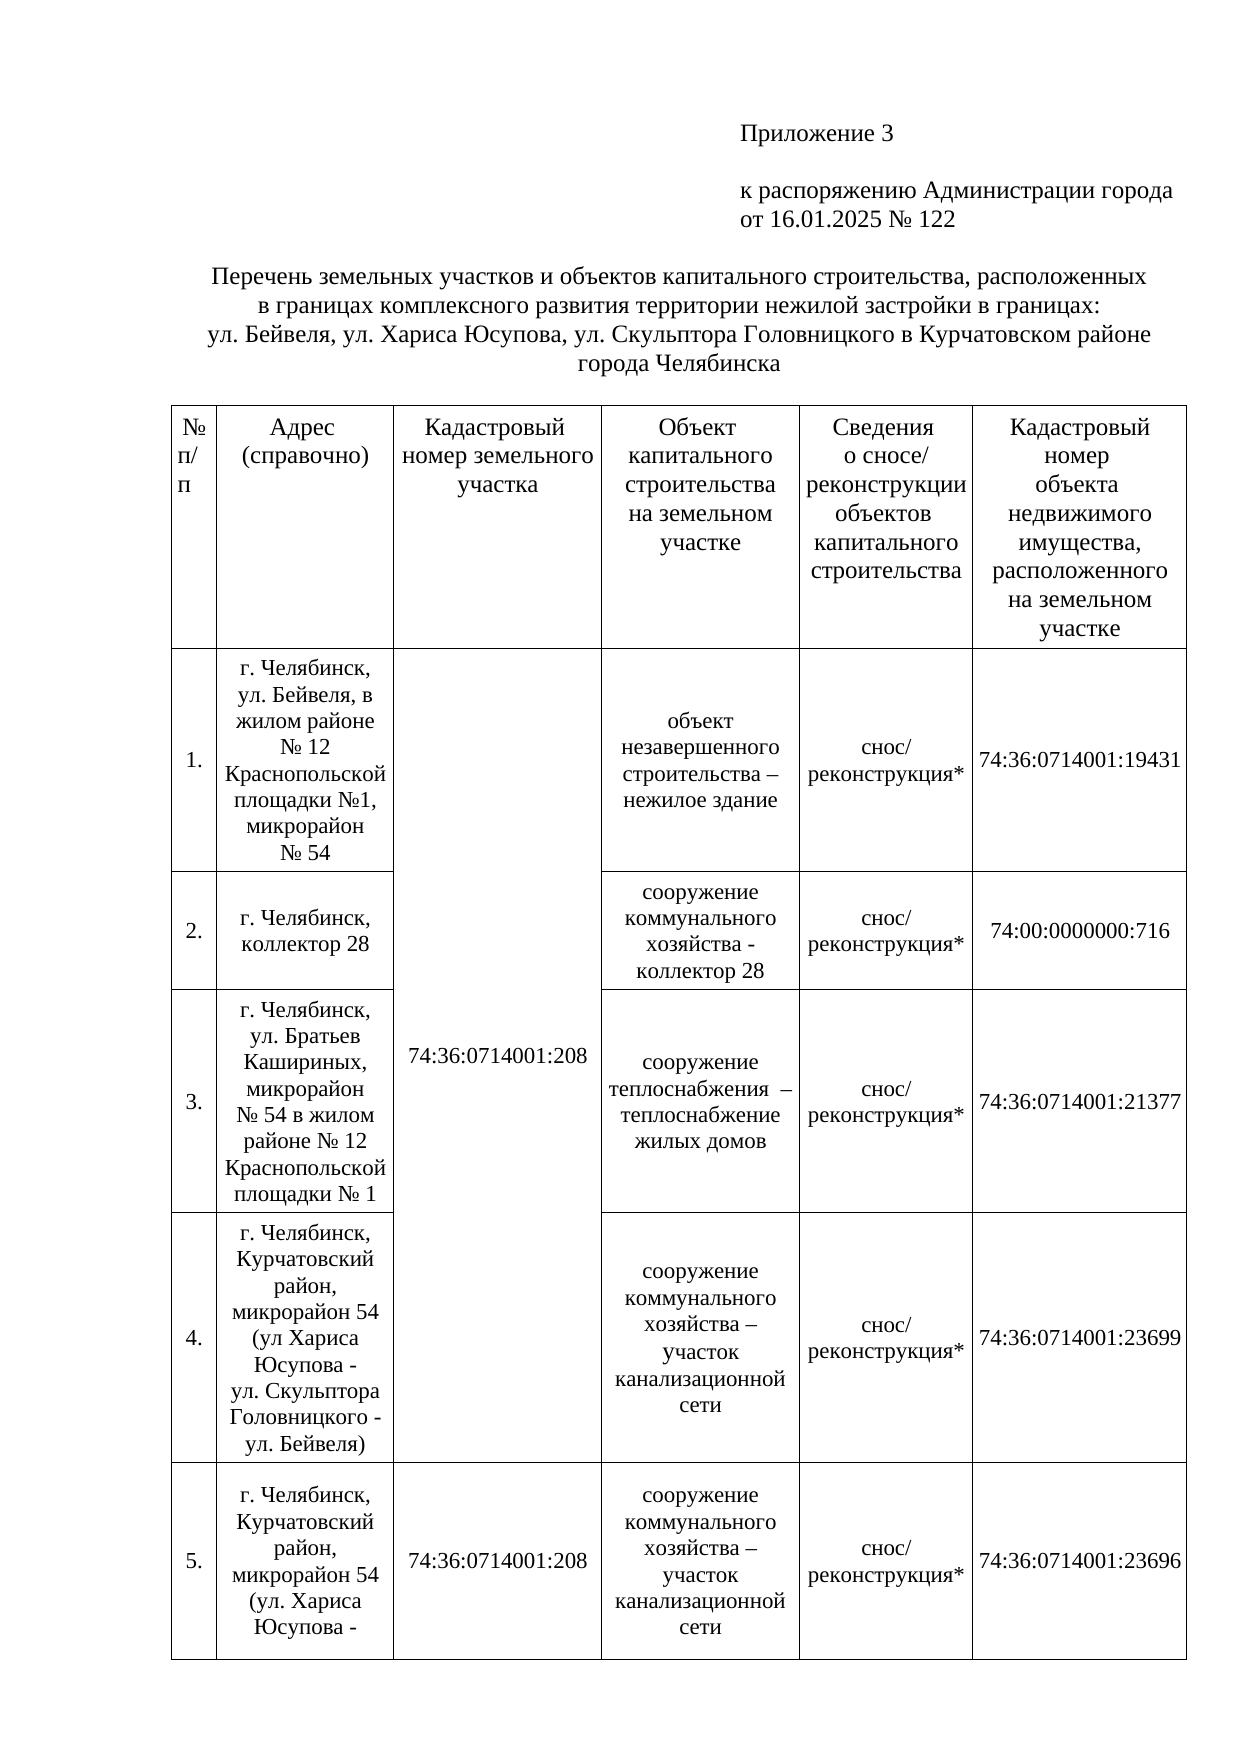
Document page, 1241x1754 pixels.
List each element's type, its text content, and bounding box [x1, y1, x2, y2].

table_header Сведения о сносе/ реконструкции объектов капитального строительства [800, 406, 972, 648]
table_cell сооружение коммунального хозяйства – участок канализационной сети [602, 1463, 799, 1658]
text Приложение 3 [177, 118, 1181, 146]
table_cell 74:00:0000000:716 [973, 872, 1186, 989]
table_cell г. Челябинск, ул. Братьев Кашириных, микрорайон № 54 в жилом районе № 12 Краснопольской площадки № 1 [217, 990, 393, 1212]
table_cell г. Челябинск, ул. Бейвеля, в жилом районе № 12 Краснопольской площадки №1, микрорайон № 54 [217, 649, 393, 871]
table_cell 74:36:0714001:19431 [973, 649, 1186, 871]
table_cell снос/ реконструкция* [800, 1213, 972, 1462]
table_cell 1. [172, 649, 216, 871]
table_cell снос/ реконструкция* [800, 990, 972, 1212]
table_cell 3. [172, 990, 216, 1212]
table_cell г. Челябинск, коллектор 28 [217, 872, 393, 989]
text к распоряжению Администрации города [177, 175, 1181, 204]
table_header Кадастровый номер земельного участка [394, 406, 601, 648]
table_cell 74:36:0714001:208 [394, 649, 601, 1462]
table_header Объект капитального строительства на земельном участке [602, 406, 799, 648]
table_cell снос/ реконструкция* [800, 1463, 972, 1658]
table_cell 74:36:0714001:208 [394, 1463, 601, 1658]
table_cell 74:36:0714001:23699 [973, 1213, 1186, 1462]
table_cell 5. [172, 1463, 216, 1658]
text от 16.01.2025 № 122 [177, 204, 1181, 233]
table_cell г. Челябинск, Курчатовский район, микрорайон 54 (ул. Хариса Юсупова - ул. Скульптора Головницкого - ул. Бейвеля) [217, 1463, 393, 1658]
table_header Адрес (справочно) [217, 406, 393, 648]
table_header Кадастровый номер объекта недвижимого имущества, расположенного на земельном участке [973, 406, 1186, 648]
table_cell снос/ реконструкция* [800, 872, 972, 989]
table_cell объект незавершенного строительства – нежилое здание [602, 649, 799, 871]
table_cell сооружение коммунального хозяйства – участок канализационной сети [602, 1213, 799, 1462]
table_cell 74:36:0714001:21377 [973, 990, 1186, 1212]
table_cell сооружение теплоснабжения – теплоснабжение жилых домов [602, 990, 799, 1212]
text Перечень земельных участков и объектов капитального строительства, расположенных в границах комплексного развития территории нежилой застройки в границах: ул. Бейвеля, ул. Хариса Юсупова, ул. Скульптора Головницкого в Курчатовском районе города Челябинска [177, 261, 1181, 376]
table_cell 2. [172, 872, 216, 989]
table_cell сооружение коммунального хозяйства - коллектор 28 [602, 872, 799, 989]
table_cell 4. [172, 1213, 216, 1462]
table_cell г. Челябинск, Курчатовский район, микрорайон 54 (ул Хариса Юсупова - ул. Скульптора Головницкого - ул. Бейвеля) [217, 1213, 393, 1462]
table_header № п/п [172, 406, 216, 648]
table_cell 74:36:0714001:23696 [973, 1463, 1186, 1658]
table_cell снос/ реконструкция* [800, 649, 972, 871]
